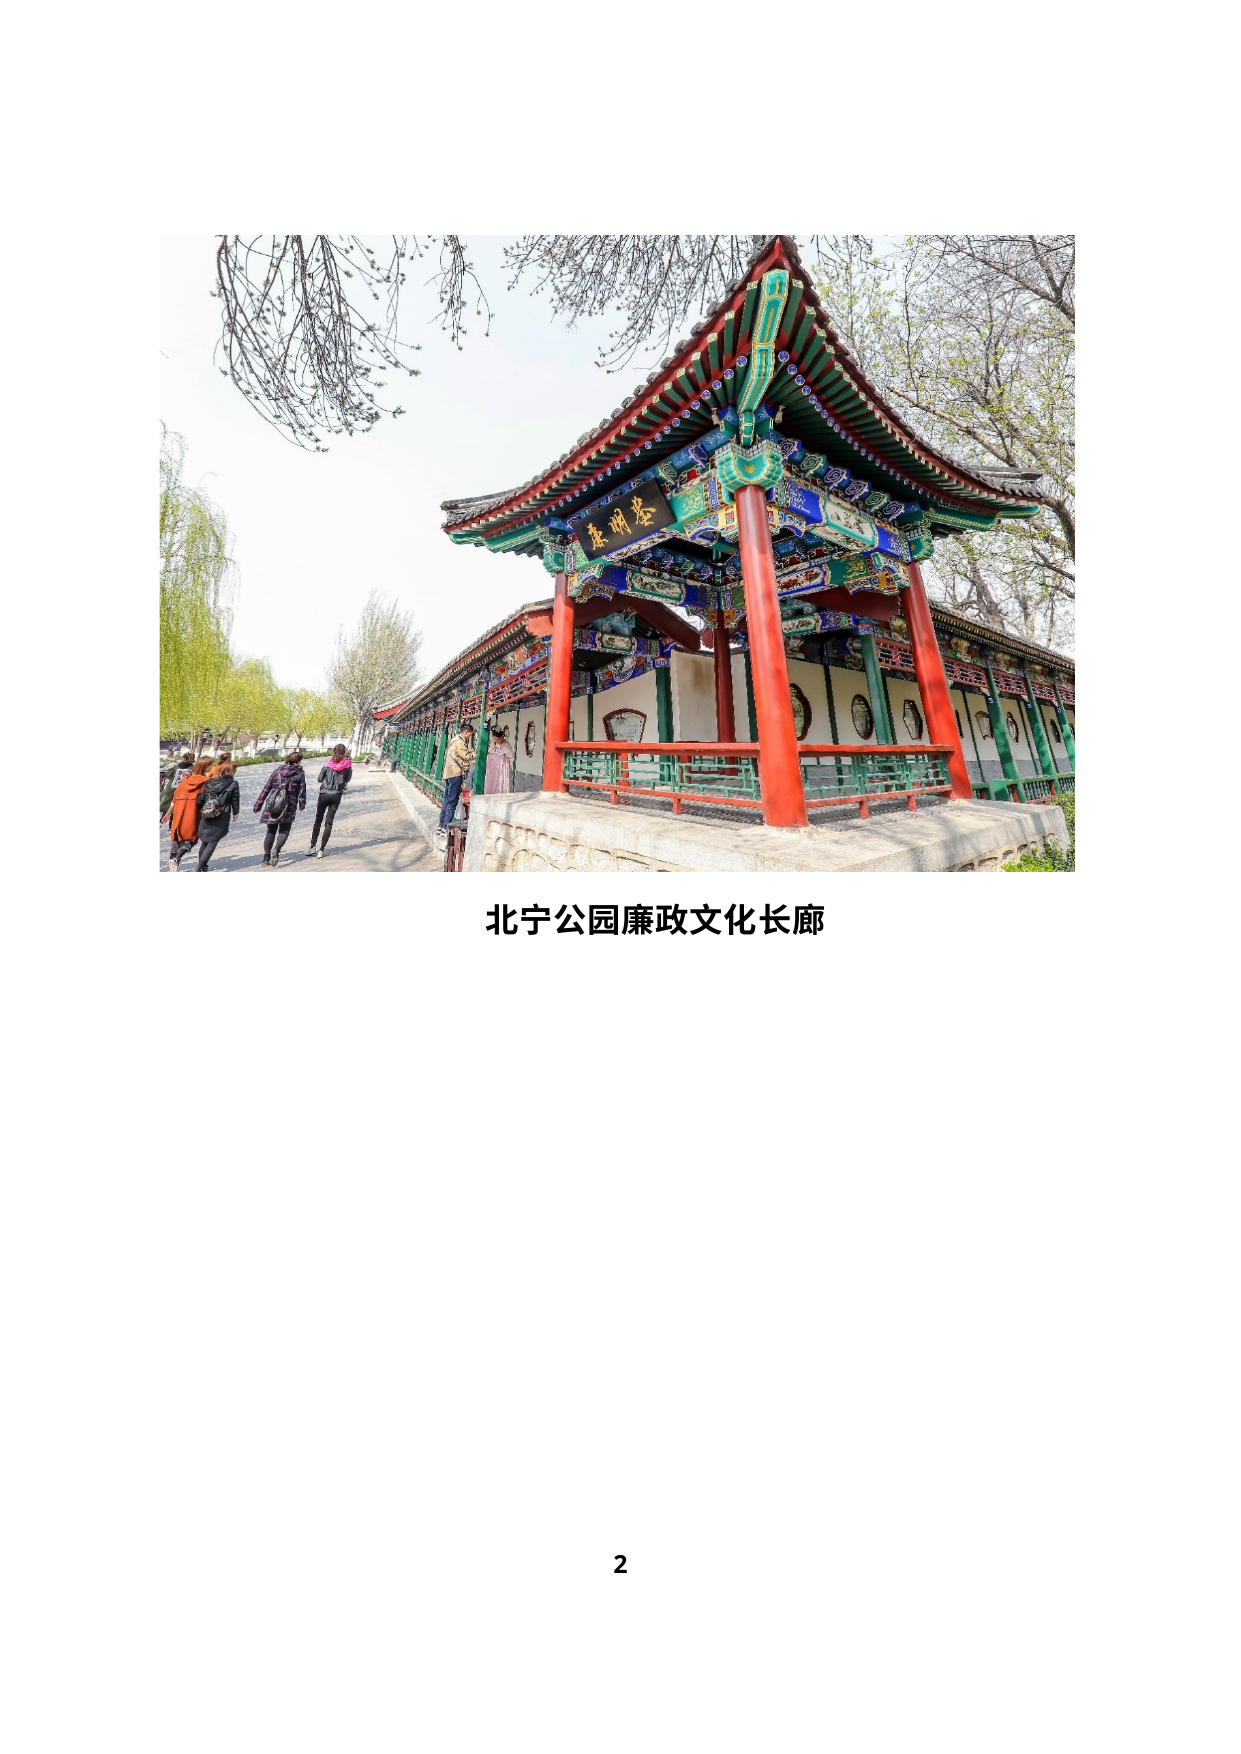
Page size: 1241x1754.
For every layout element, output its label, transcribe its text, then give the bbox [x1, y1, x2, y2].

picture [159, 235, 1075, 872]
text 北宁公园廉政文化长廊 [159, 886, 1081, 951]
